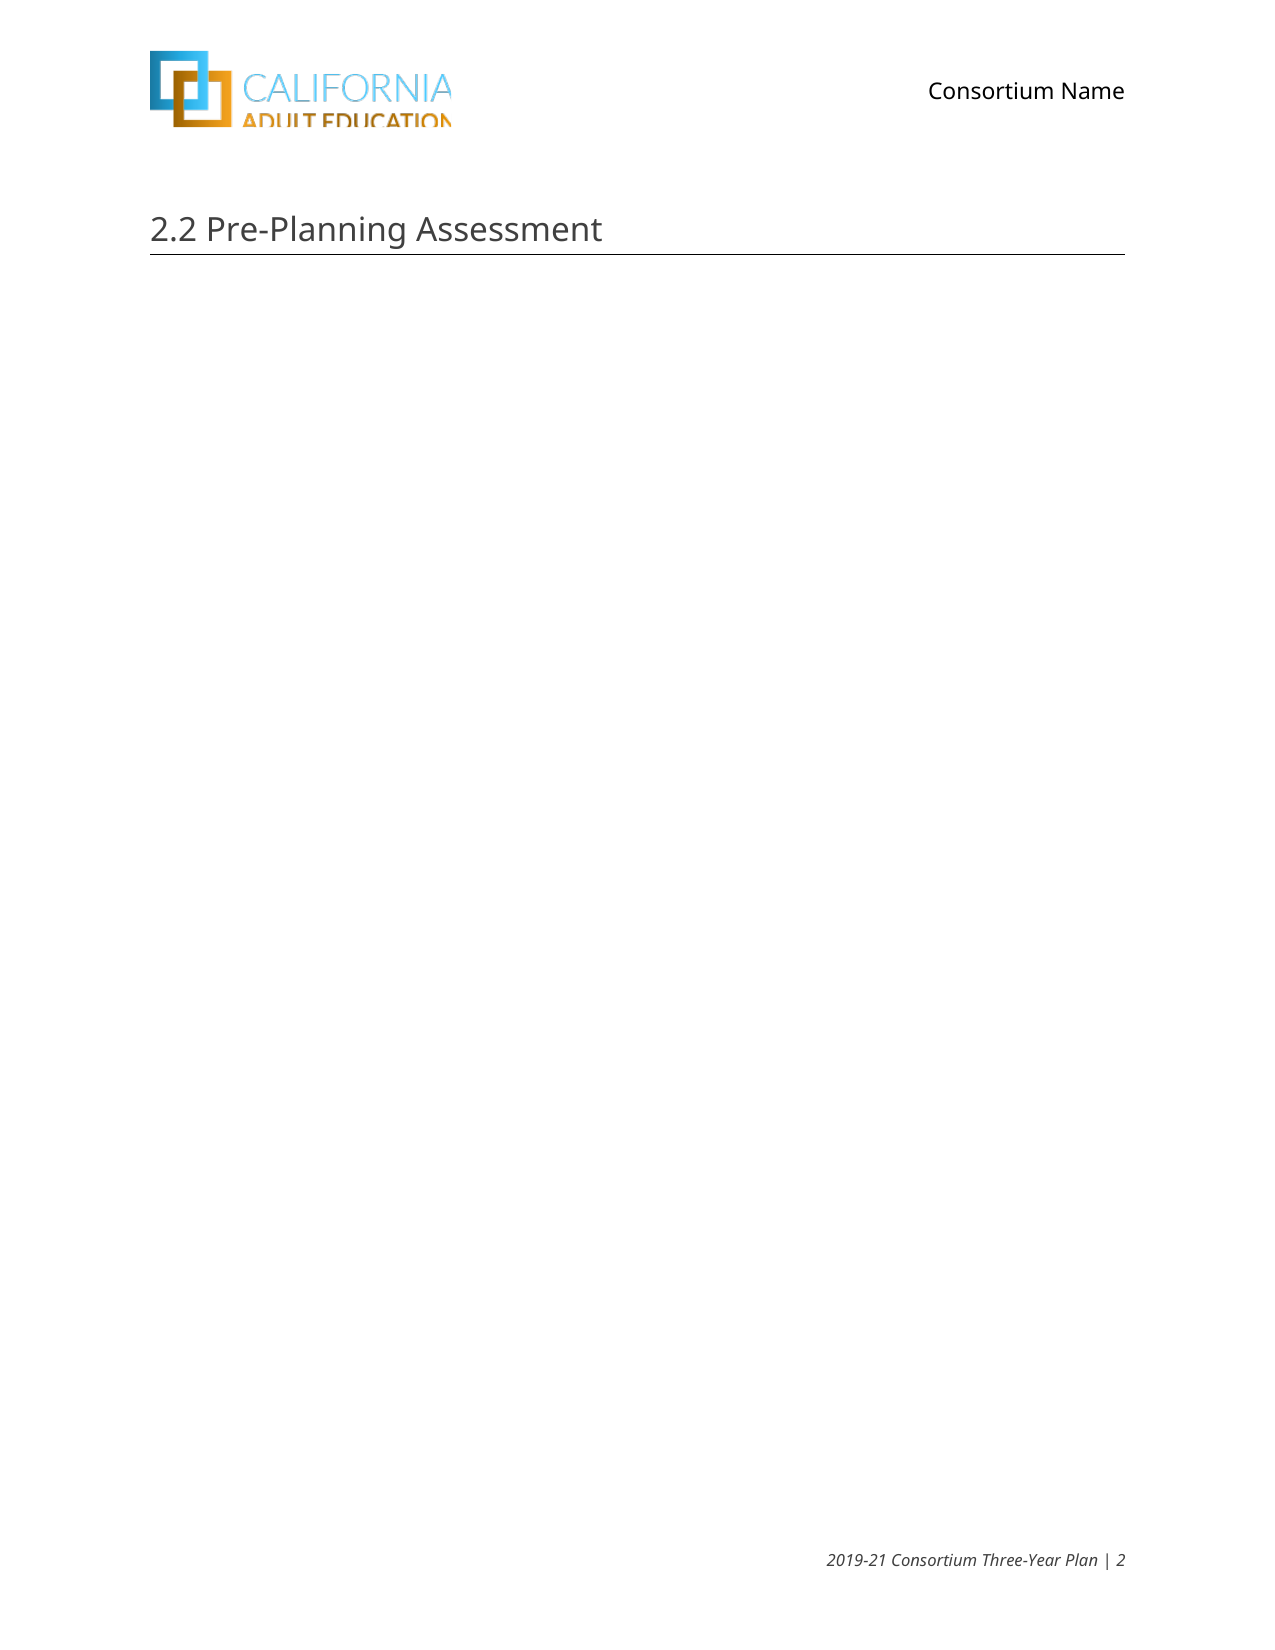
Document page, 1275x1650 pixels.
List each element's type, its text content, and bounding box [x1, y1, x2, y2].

picture [150, 50, 452, 128]
subtitle 2.2 Pre-Planning Assessment [150, 206, 1125, 254]
